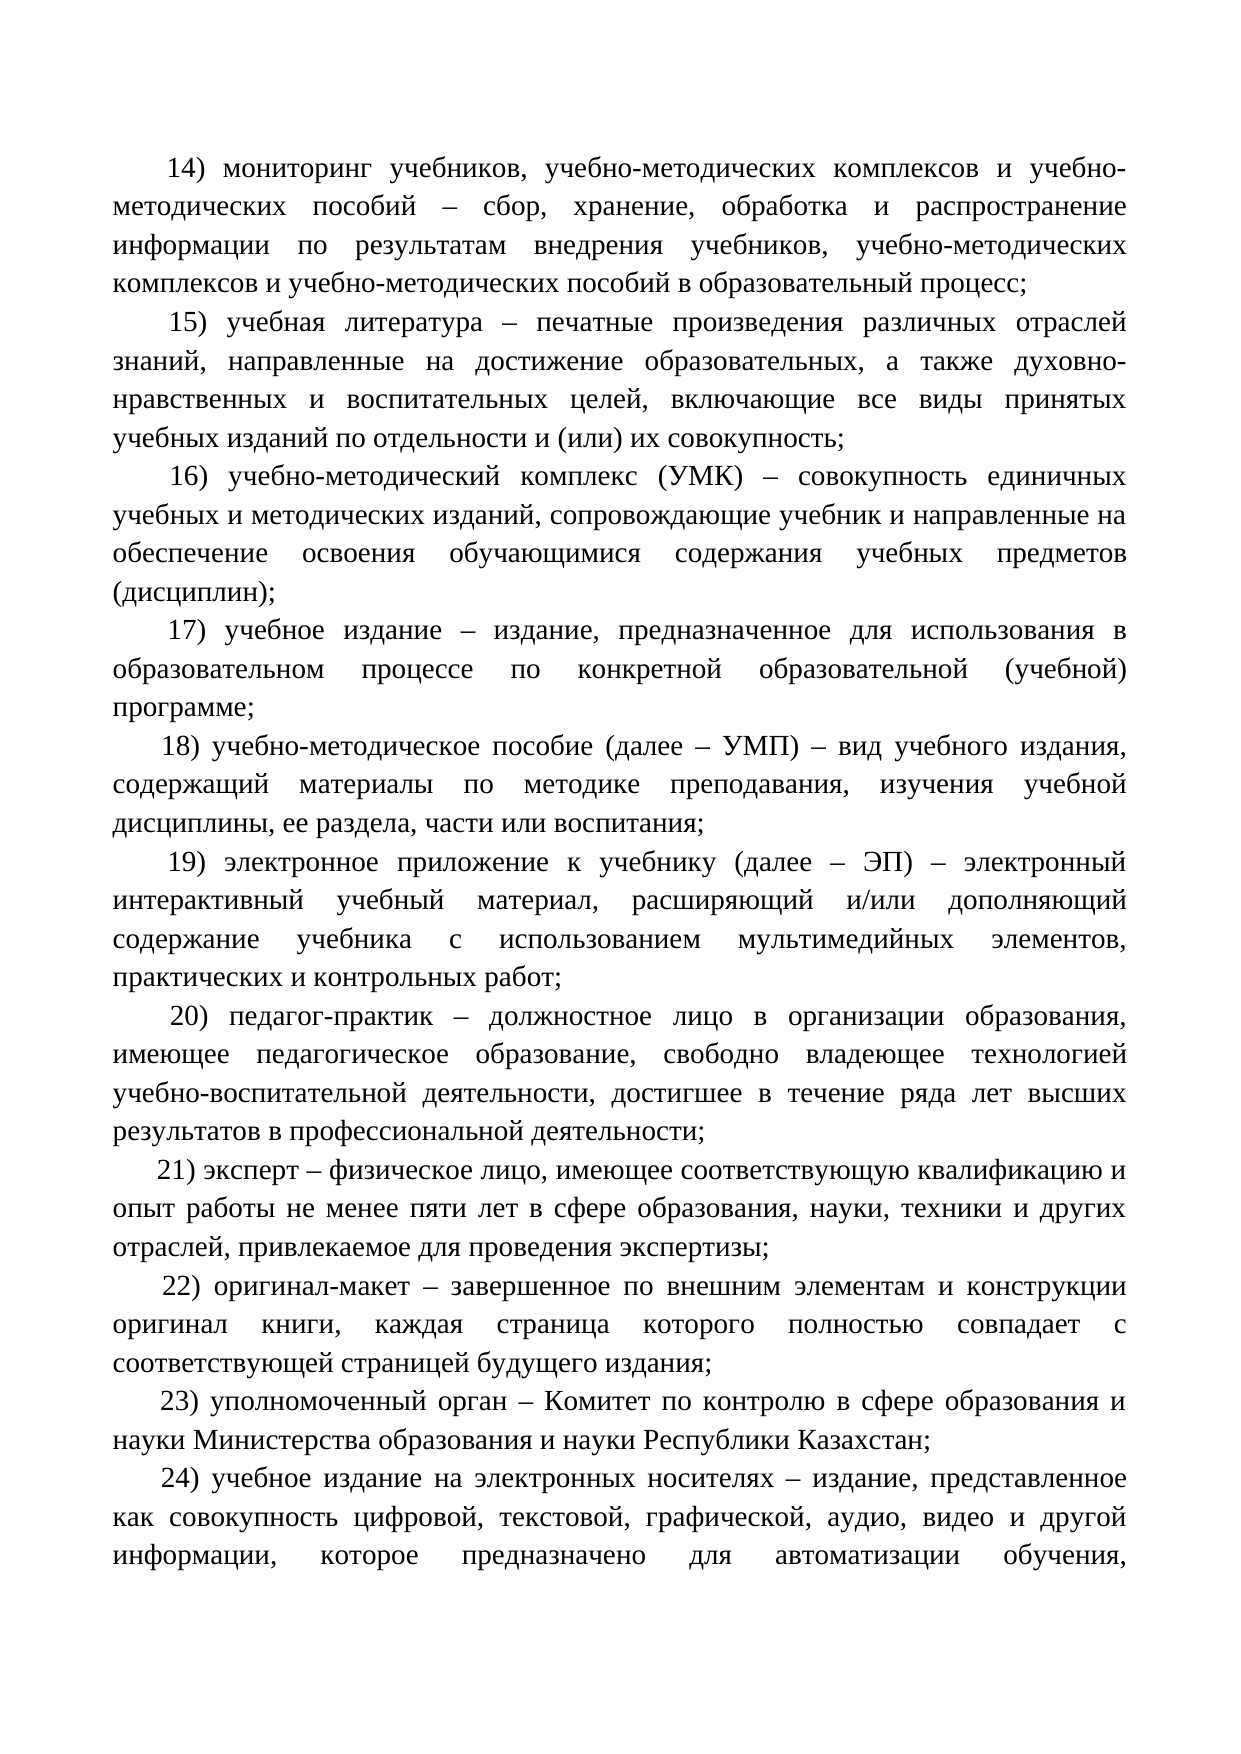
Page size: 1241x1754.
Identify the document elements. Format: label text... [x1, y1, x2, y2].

text 16) учебно-методический комплекс (УМК) – совокупность единичных учебных и методических изданий, сопровождающие учебник и направленные на обеспечение освоения обучающимися содержания учебных предметов (дисциплин); [112, 458, 1128, 607]
text 17) учебное издание – издание, предназначенное для использования в образовательном процессе по конкретной образовательной (учебной) программе; [112, 612, 1128, 723]
text 19) электронное приложение к учебнику (далее – ЭП) – электронный интерактивный учебный материал, расширяющий и/или дополняющий содержание учебника с использованием мультимедийных элементов, практических и контрольных работ; [112, 844, 1128, 993]
text 14) мониторинг учебников, учебно-методических комплексов и учебно-методических пособий – сбор, хранение, обработка и распространение информации по результатам внедрения учебников, учебно-методических комплексов и учебно-методических пособий в образовательный процесс; [112, 150, 1128, 299]
text 15) учебная литература – печатные произведения различных отраслей знаний, направленные на достижение образовательных, а также духовно-нравственных и воспитательных целей, включающие все виды принятых учебных изданий по отдельности и (или) их совокупность; [112, 304, 1128, 453]
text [112, 1460, 1128, 1571]
text 20) педагог-практик – должностное лицо в организации образования, имеющее педагогическое образование, свободно владеющее технологией учебно-воспитательной деятельности, достигшее в течение ряда лет высших результатов в профессиональной деятельности; [112, 998, 1128, 1147]
text 23) уполномоченный орган – Комитет по контролю в сфере образования и науки Министерства образования и науки Республики Казахстан; [112, 1383, 1128, 1455]
text 18) учебно-методическое пособие (далее – УМП) – вид учебного издания, содержащий материалы по методике преподавания, изучения учебной дисциплины, ее раздела, части или воспитания; [112, 728, 1128, 839]
text 22) оригинал-макет – завершенное по внешним элементам и конструкции оригинал книги, каждая страница которого полностью совпадает с соответствующей страницей будущего издания; [112, 1268, 1128, 1378]
text 21) эксперт – физическое лицо, имеющее соответствующую квалификацию и опыт работы не менее пяти лет в сфере образования, науки, техники и других отраслей, привлекаемое для проведения экспертизы; [112, 1152, 1128, 1263]
